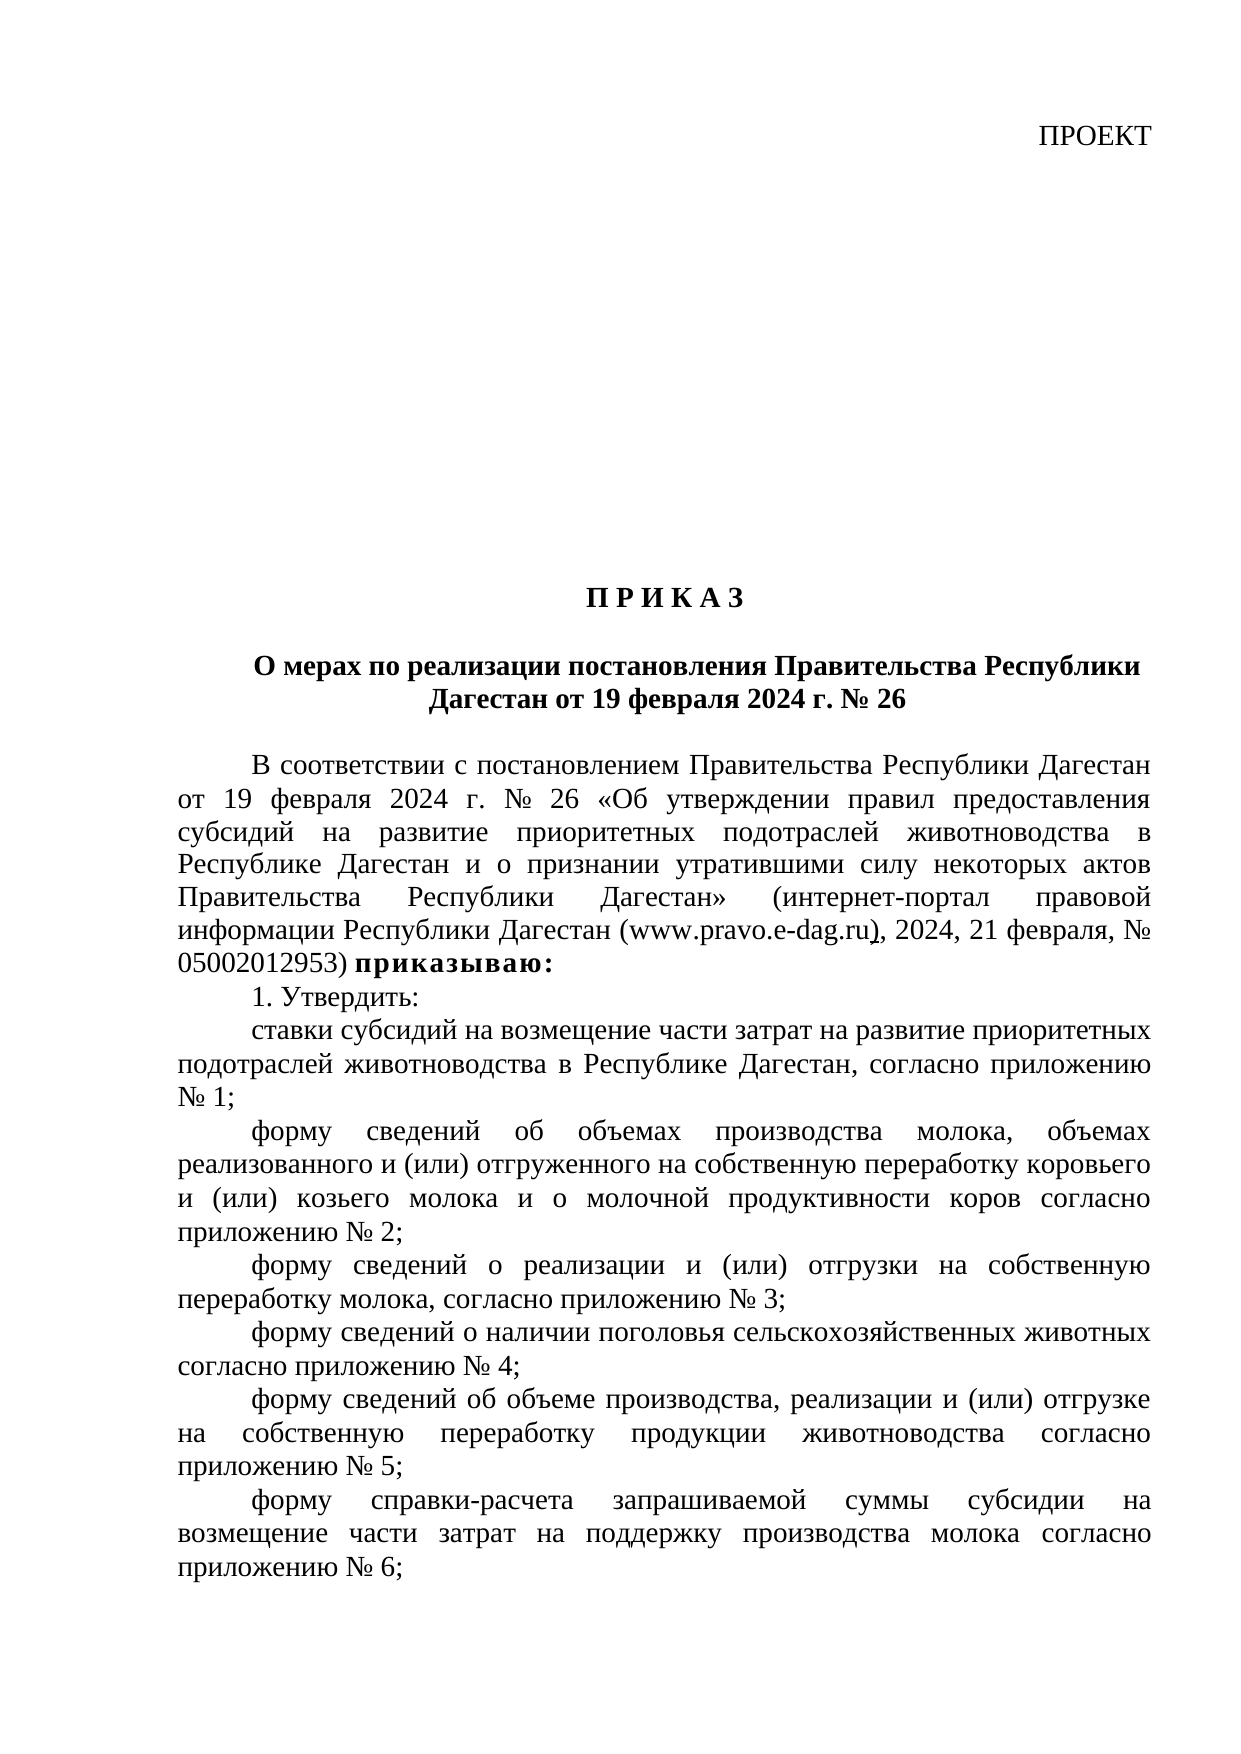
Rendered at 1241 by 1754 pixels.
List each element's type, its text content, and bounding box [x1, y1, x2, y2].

text форму сведений об объемах производства молока, объемах реализованного и (или) отгруженного на собственную переработку коровьего и (или) козьего молока и о молочной продуктивности коров согласно приложению № 2; [177, 1113, 1152, 1247]
text П Р И К А З [177, 581, 1152, 614]
text ставки субсидий на возмещение части затрат на развитие приоритетных подотраслей животноводства в Республике Дагестан, согласно приложению № 1; [177, 1012, 1152, 1113]
text форму сведений об объеме производства, реализации и (или) отгрузке на собственную переработку продукции животноводства согласно приложению № 5; [177, 1381, 1152, 1482]
text В соответствии с постановлением Правительства Республики Дагестан от 19 февраля 2024 г. № 26 «Об утверждении правил предоставления субсидий на развитие приоритетных подотраслей животноводства в Республике Дагестан и о признании утратившими силу некоторых актов Правительства Республики Дагестан» (интернет-портал правовой информации Республики Дагестан (www.pravo.e-dag.ru), 2024, 21 февраля, № 05002012953) приказываю: [177, 748, 1152, 979]
text О мерах по реализации постановления Правительства Республики Дагестан от 19 февраля 2024 г. № 26 [177, 648, 1158, 715]
text форму сведений о реализации и (или) отгрузки на собственную переработку молока, согласно приложению № 3; [177, 1247, 1152, 1314]
text форму сведений о наличии поголовья сельскохозяйственных животных согласно приложению № 4; [177, 1314, 1152, 1381]
text 1. Утвердить: [177, 979, 1152, 1012]
text ПРОЕКТ [177, 118, 1152, 152]
text форму справки-расчета запрашиваемой суммы субсидии на возмещение части затрат на поддержку производства молока согласно приложению № 6; [177, 1482, 1152, 1583]
